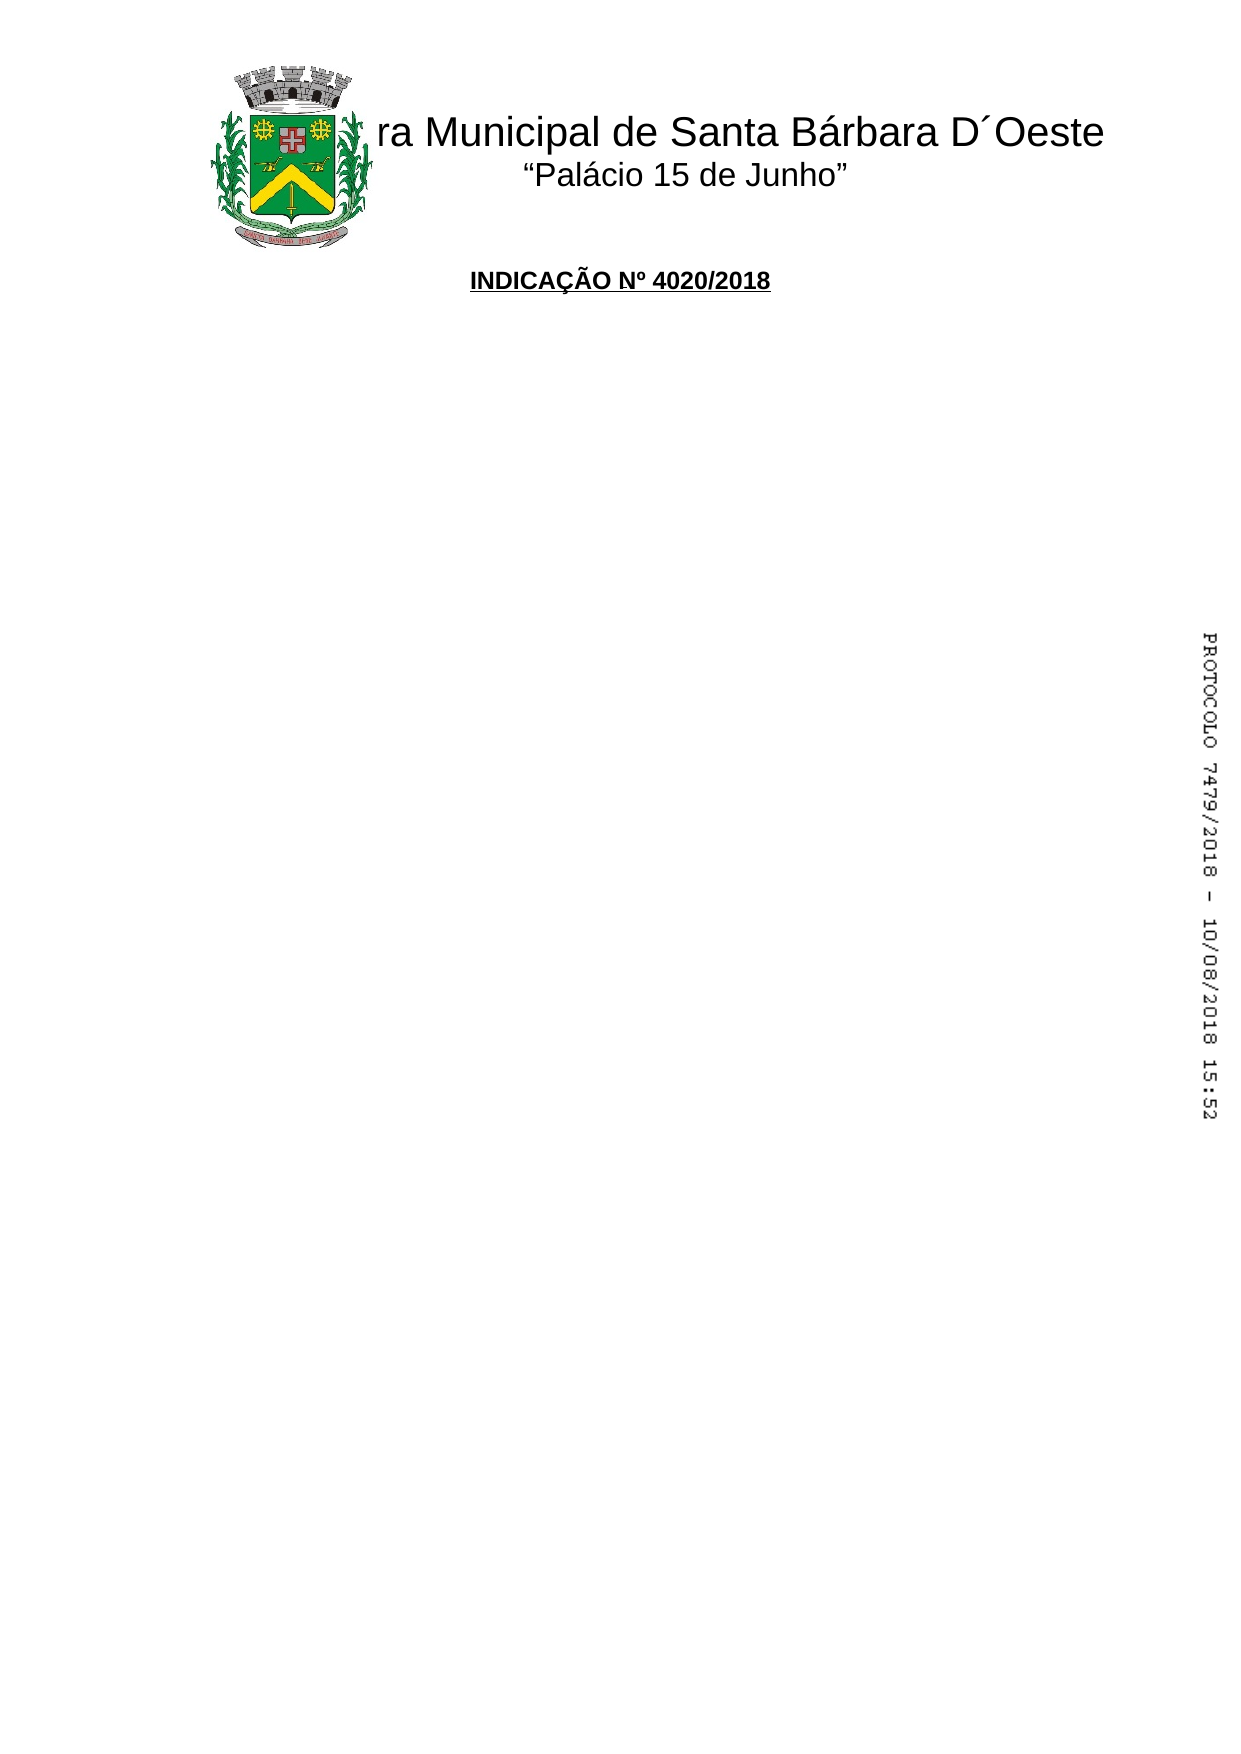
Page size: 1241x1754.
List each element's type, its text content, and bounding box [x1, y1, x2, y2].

picture [210, 66, 380, 255]
title INDICAÇÃO Nº 4020/2018 [177, 266, 1063, 294]
picture [1177, 629, 1241, 1125]
